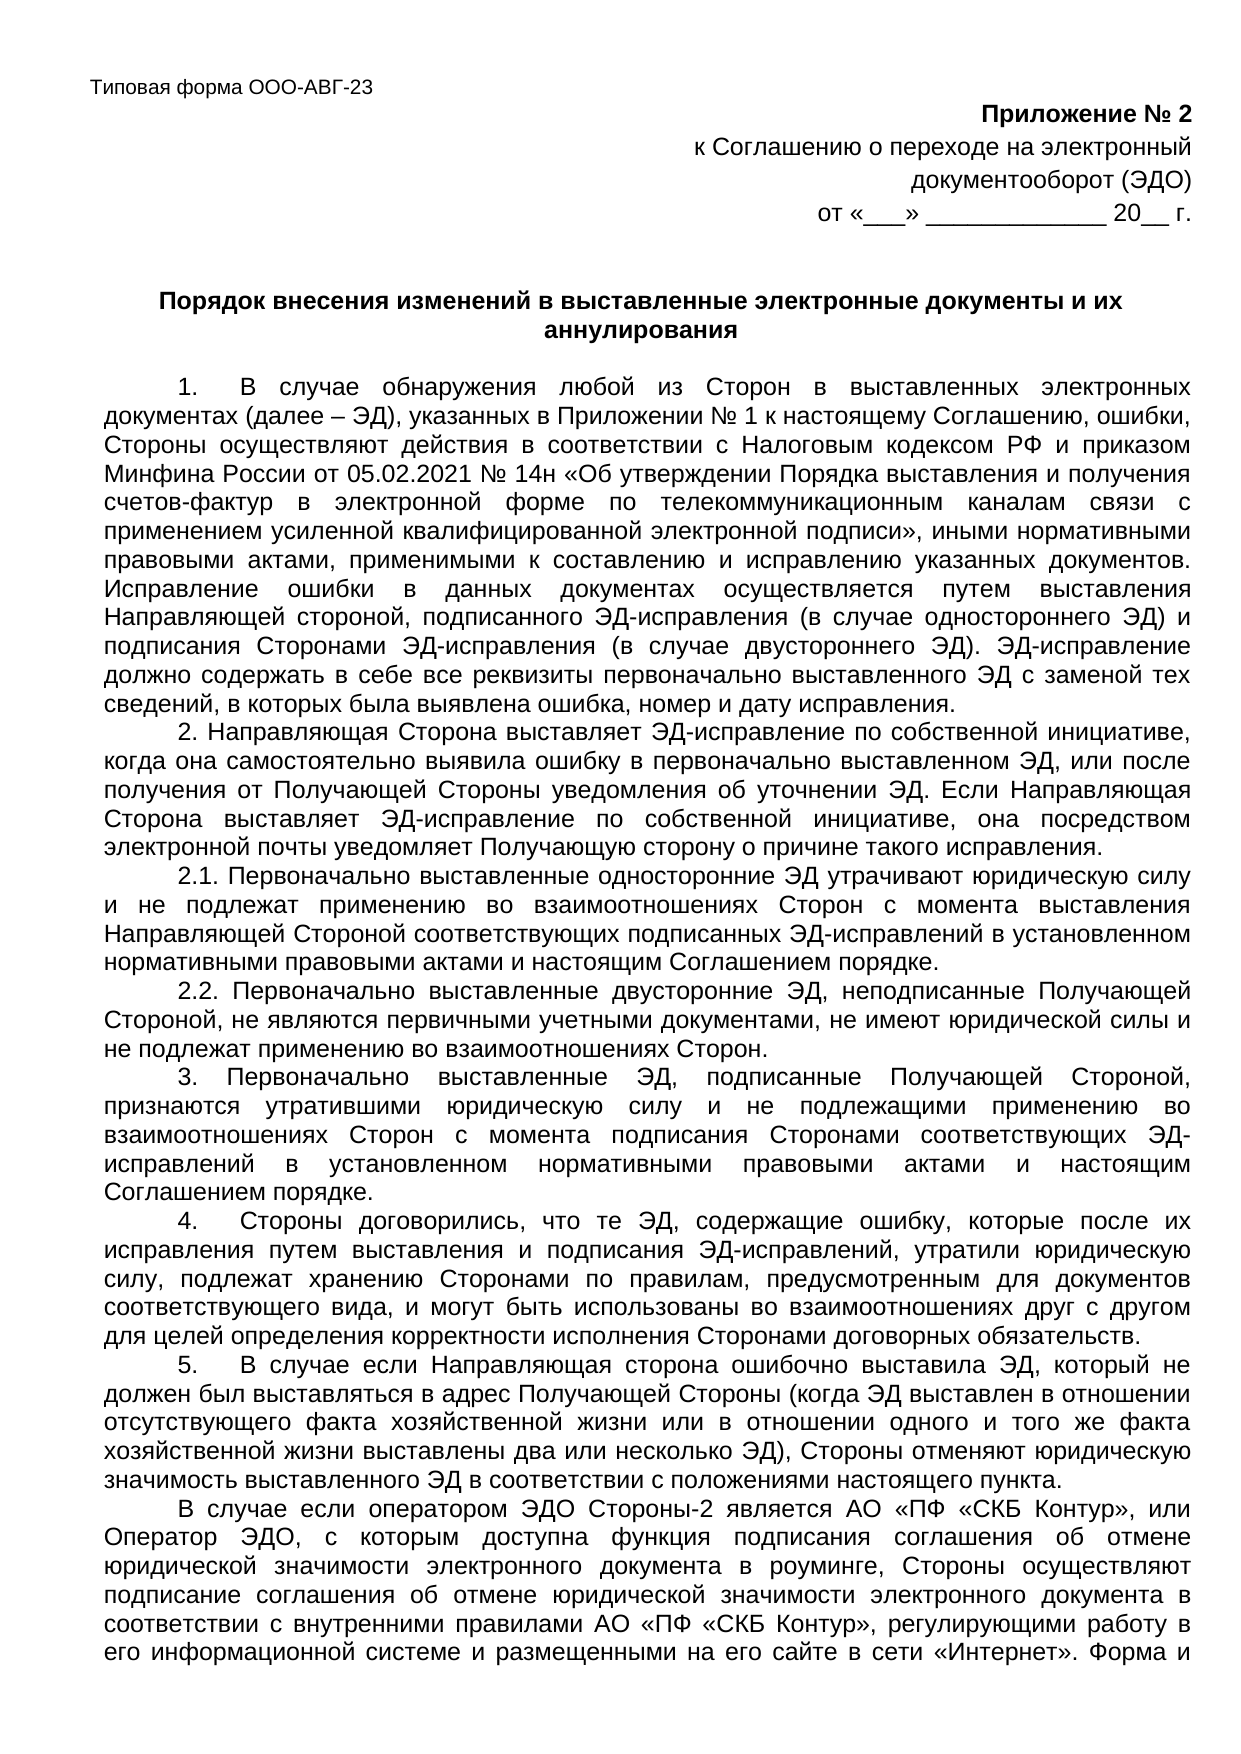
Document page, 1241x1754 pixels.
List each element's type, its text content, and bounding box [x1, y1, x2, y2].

text 1. В случае обнаружения любой из Сторон в выставленных электронных документах (далее – ЭД), указанных в Приложении № 1 к настоящему Соглашению, ошибки, Стороны осуществляют действия в соответствии с Налоговым кодексом РФ и приказом Минфина России от 05.02.2021 № 14н «Об утверждении Порядка выставления и получения счетов-фактур в электронной форме по телекоммуникационным каналам связи с применением усиленной квалифицированной электронной подписи», иными нормативными правовыми актами, применимыми к составлению и исправлению указанных документов. Исправление ошибки в данных документах осуществляется путем выставления Направляющей стороной, подписанного ЭД-исправления (в случае одностороннего ЭД) и подписания Сторонами ЭД-исправления (в случае двустороннего ЭД). ЭД-исправление должно содержать в себе все реквизиты первоначально выставленного ЭД с заменой тех сведений, в которых была выявлена ошибка, номер и дату исправления. [103, 372, 1192, 717]
text 5. В случае если Направляющая сторона ошибочно выставила ЭД, который не должен был выставляться в адрес Получающей Стороны (когда ЭД выставлен в отношении отсутствующего факта хозяйственной жизни или в отношении одного и того же факта хозяйственной жизни выставлены два или несколько ЭД), Стороны отменяют юридическую значимость выставленного ЭД в соответствии с положениями настоящего пункта. [103, 1350, 1192, 1494]
text 2.2. Первоначально выставленные двусторонние ЭД, неподписанные Получающей Стороной, не являются первичными учетными документами, не имеют юридической силы и не подлежат применению во взаимоотношениях Сторон. [103, 976, 1192, 1062]
text к Соглашению о переходе на электронный [103, 132, 1192, 161]
text 4. Стороны договорились, что те ЭД, содержащие ошибку, которые после их исправления путем выставления и подписания ЭД-исправлений, утратили юридическую силу, подлежат хранению Сторонами по правилам, предусмотренным для документов соответствующего вида, и могут быть использованы во взаимоотношениях друг с другом для целей определения корректности исполнения Сторонами договорных обязательств. [103, 1206, 1192, 1350]
text документооборот (ЭДО) [103, 165, 1192, 194]
text 3. Первоначально выставленные ЭД, подписанные Получающей Стороной, признаются утратившими юридическую силу и не подлежащими применению во взаимоотношениях Сторон с момента подписания Сторонами соответствующих ЭД-исправлений в установленном нормативными правовыми актами и настоящим Соглашением порядке. [103, 1062, 1192, 1206]
text 2.1. Первоначально выставленные односторонние ЭД утрачивают юридическую силу и не подлежат применению во взаимоотношениях Сторон с момента выставления Направляющей Стороной соответствующих подписанных ЭД-исправлений в установленном нормативными правовыми актами и настоящим Соглашением порядке. [103, 861, 1192, 976]
text от «___» _____________ 20__ г. [103, 198, 1192, 227]
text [103, 1494, 1192, 1666]
text Порядок внесения изменений в выставленные электронные документы и их аннулирования [89, 286, 1192, 344]
text 2. Направляющая Сторона выставляет ЭД-исправление по собственной инициативе, когда она самостоятельно выявила ошибку в первоначально выставленном ЭД, или после получения от Получающей Стороны уведомления об уточнении ЭД. Если Направляющая Сторона выставляет ЭД-исправление по собственной инициативе, она посредством электронной почты уведомляет Получающую сторону о причине такого исправления. [103, 717, 1192, 861]
text Приложение № 2 [89, 99, 1192, 128]
